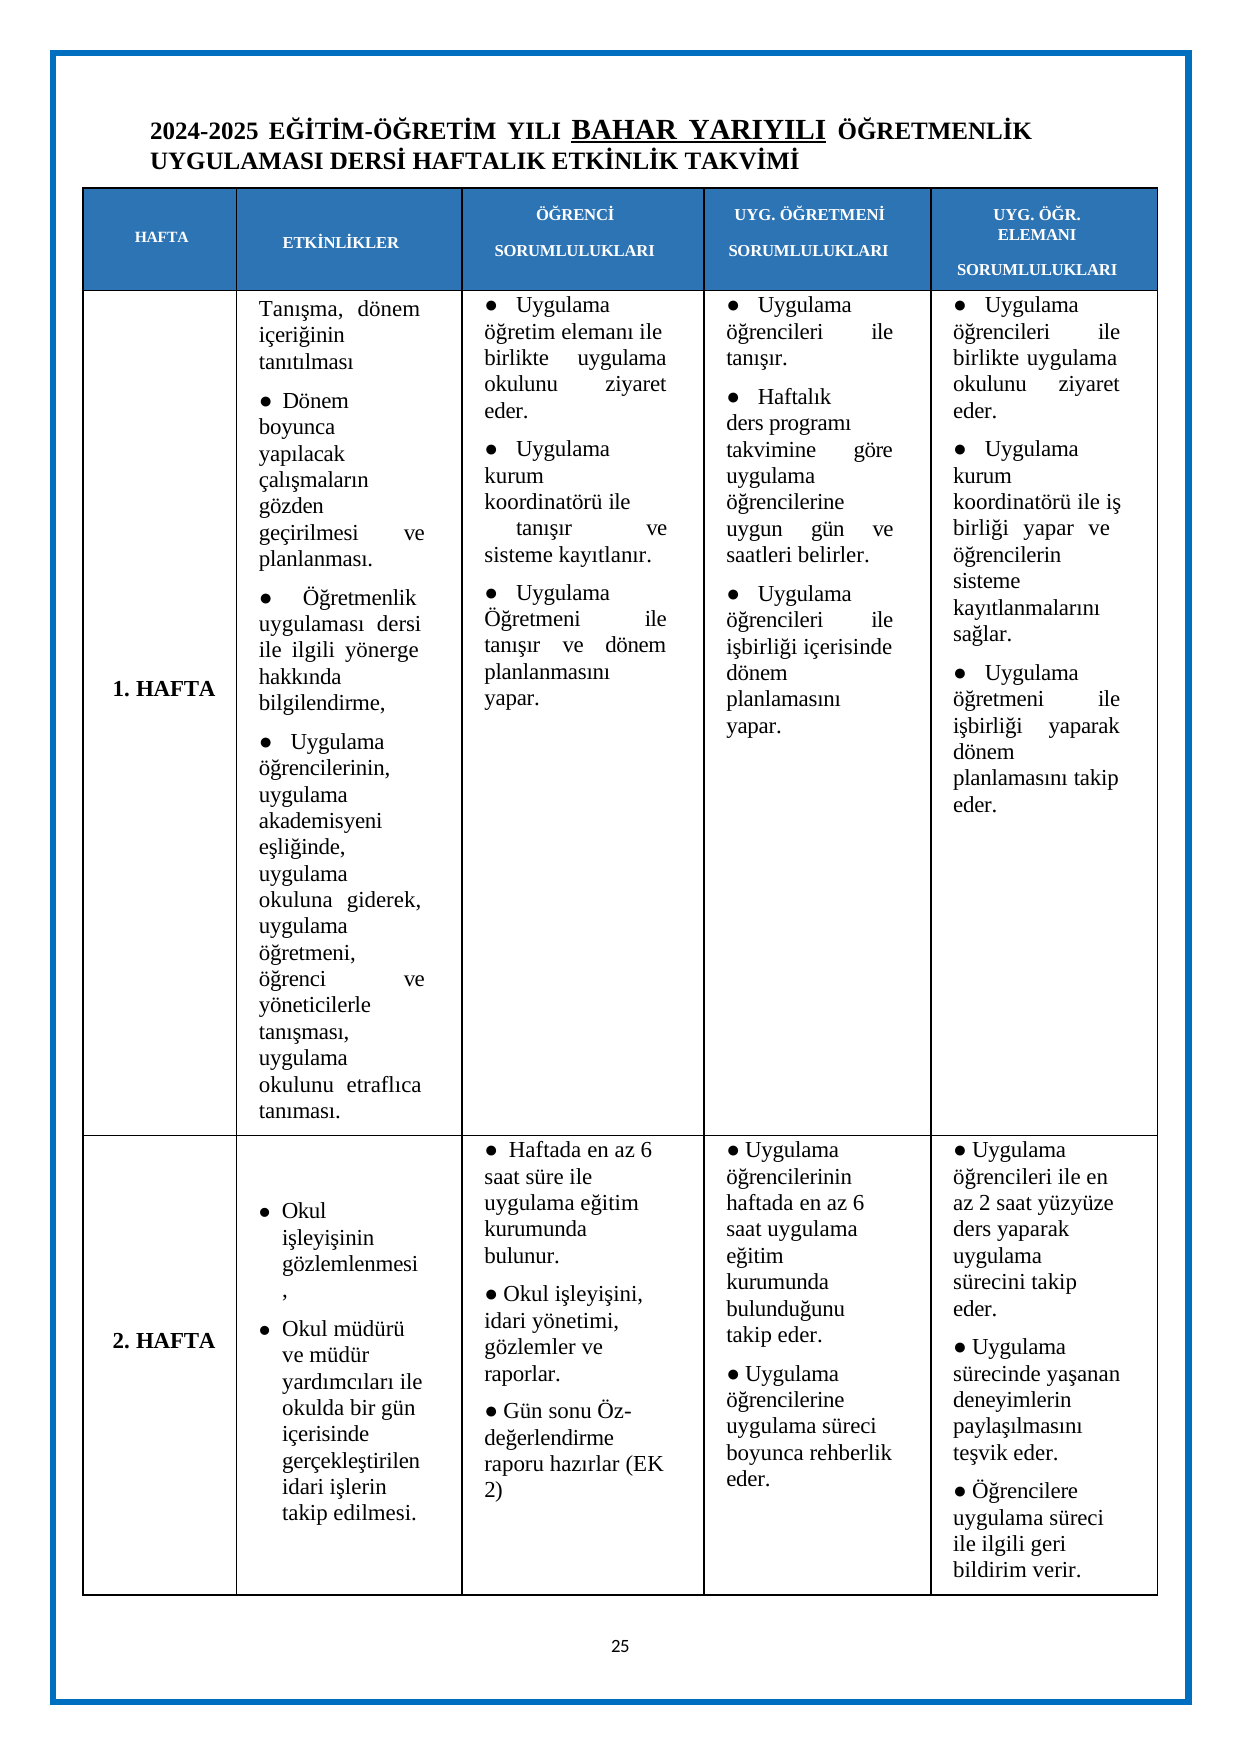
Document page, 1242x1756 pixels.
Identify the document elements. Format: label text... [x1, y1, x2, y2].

table_header ETKİNLİKLER [237, 189, 461, 290]
table_header UYG. ÖĞRETMENİ SORUMLULUKLARI [705, 189, 930, 290]
table_header UYG. ÖĞR. ELEMANI SORUMLULUKLARI [932, 189, 1157, 290]
table_cell Haftada en az 6 saat süre ile uygulama eğitim kurumunda bulunur. Okul işleyişini, idari yönetimi, gözlemler ve raporlar. Gün sonu Öz- değerlendirme raporu hazırlar (EK 2) [463, 1136, 703, 1594]
table_header ÖĞRENCİ SORUMLULUKLARI [463, 189, 703, 290]
table_cell Uygulama öğrencileri ile birlikte uygulama okulunu ziyaret eder. Uygulama kurum koordinatörü ile iş birliği yapar ve öğrencilerin sisteme kayıtlanmalarını sağlar. Uygulama öğretmeni ile işbirliği yaparak dönem planlamasını takip eder. [932, 291, 1157, 1134]
table_cell Uygulama öğrencileri ile tanışır. Haftalık ders programı takvimine göre uygulama öğrencilerine uygun gün ve saatleri belirler. Uygulama öğrencileri ile işbirliği içerisinde dönem planlamasını yapar. [705, 291, 930, 1134]
table_cell Tanışma, dönem içeriğinin tanıtılması Dönem boyunca yapılacak çalışmaların gözden geçirilmesi ve planlanması. Öğretmenlik uygulaması dersi ile ilgili yönerge hakkında bilgilendirme, Uygulama öğrencilerinin, uygulama akademisyeni eşliğinde, uygulama okuluna giderek, uygulama öğretmeni, öğrenci ve yöneticilerle tanışması, uygulama okulunu etraflıca tanıması. [237, 291, 461, 1134]
table_cell Okul işleyişinin gözlemlenmesi , Okul müdürü ve müdür yardımcıları ile okulda bir gün içerisinde gerçekleştirilen idari işlerin takip edilmesi. [237, 1136, 461, 1594]
table_cell 2. HAFTA [84, 1136, 236, 1594]
subtitle 2024-2025 EĞİTİM-ÖĞRETİM YILI BAHAR YARIYILI ÖĞRETMENLİK UYGULAMASI DERSİ HAFTALIK ETKİNLİK TAKVİMİ [150, 112, 1183, 175]
table_cell Uygulama öğretim elemanı ile birlikte uygulama okulunu ziyaret eder. Uygulama kurum koordinatörü ile tanışır ve sisteme kayıtlanır. Uygulama Öğretmeni ile tanışır ve dönem planlanmasını yapar. [463, 291, 703, 1134]
table_cell Uygulama öğrencilerinin haftada en az 6 saat uygulama eğitim kurumunda bulunduğunu takip eder. Uygulama öğrencilerine uygulama süreci boyunca rehberlik eder. [705, 1136, 930, 1594]
table_header HAFTA [84, 189, 236, 290]
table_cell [932, 1136, 1157, 1594]
table_cell 1. HAFTA [84, 291, 236, 1134]
